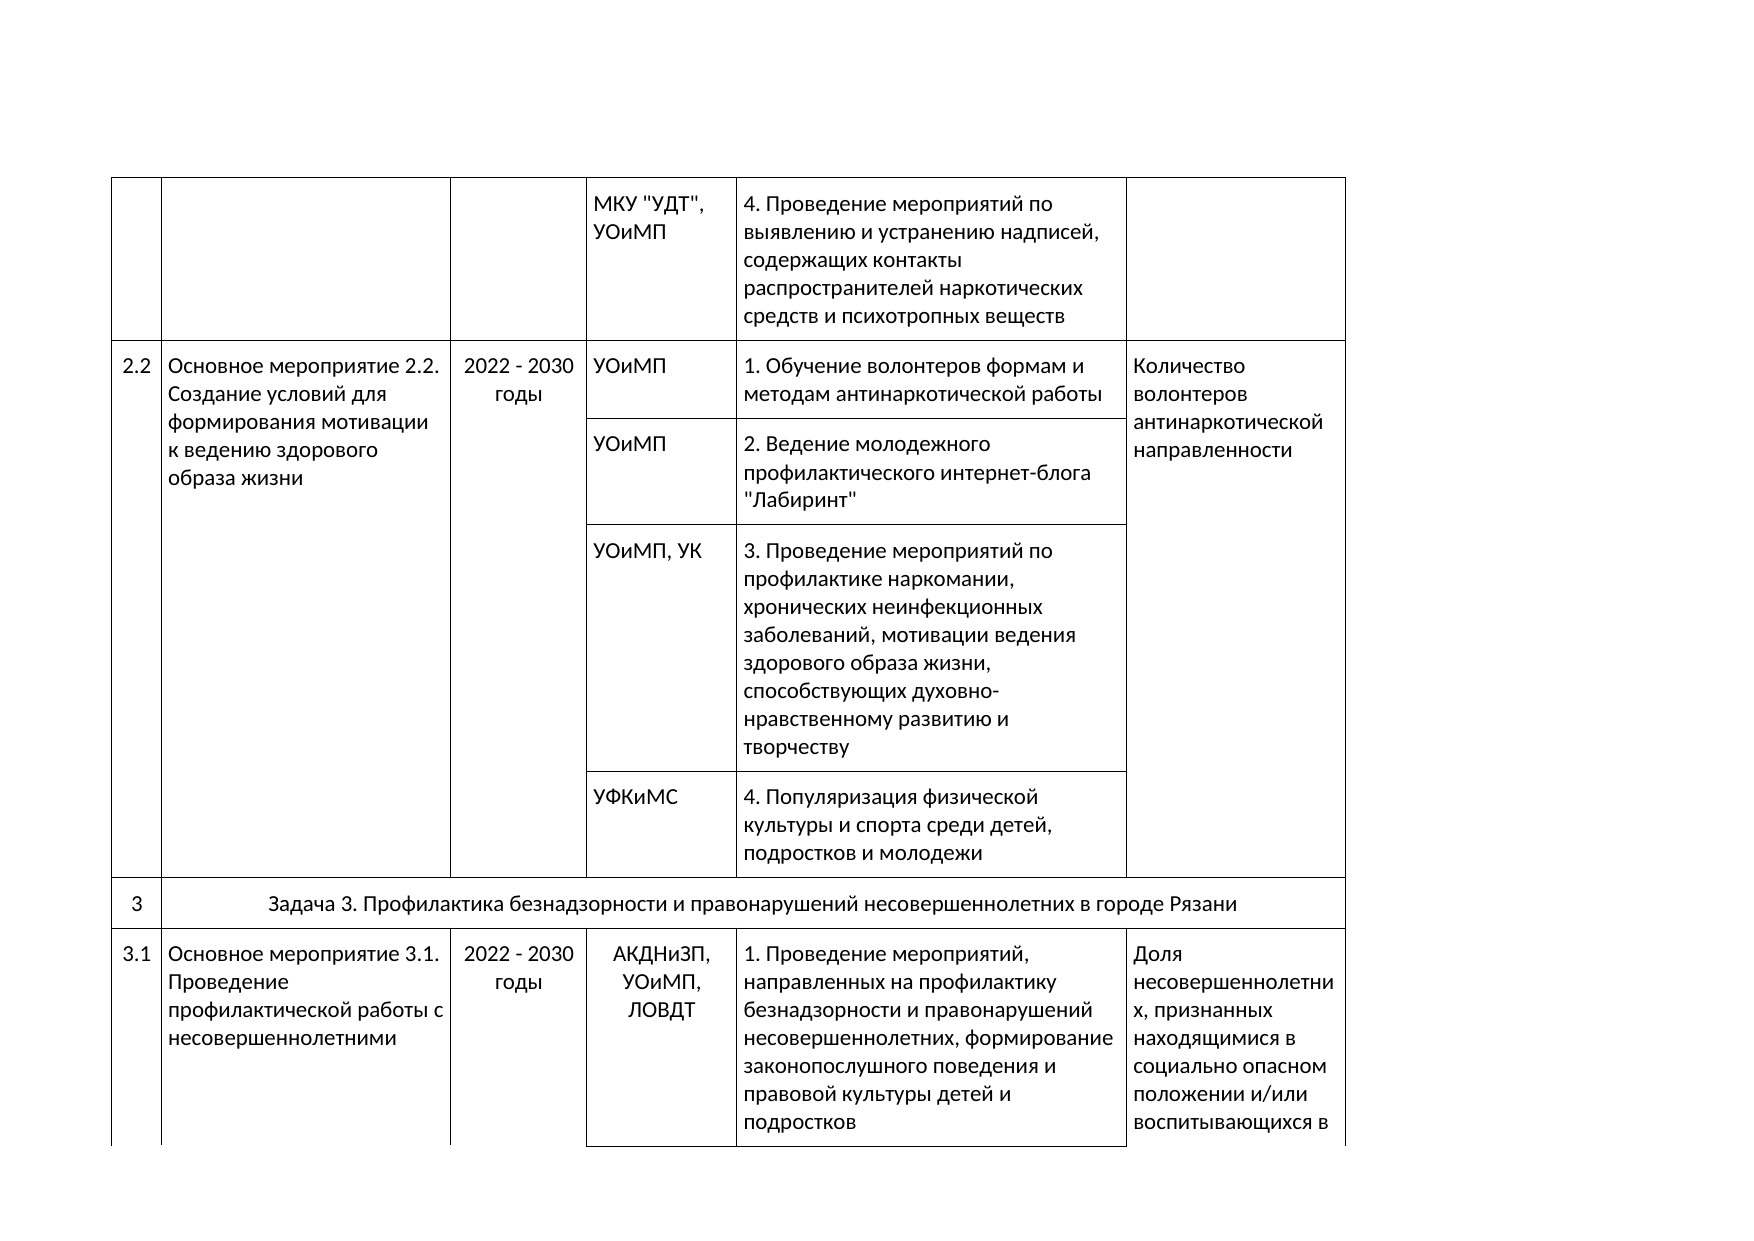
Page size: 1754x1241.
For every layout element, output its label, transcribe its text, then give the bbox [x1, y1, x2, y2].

table_cell УФКиМС [587, 772, 736, 877]
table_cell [161, 929, 451, 1146]
table_cell 3.1 [112, 929, 161, 1146]
table_cell 2022 - 2030 годы [451, 341, 586, 877]
table_cell 3. Проведение мероприятий по профилактике наркомании, хронических неинфекционных заболеваний, мотивации ведения здорового образа жизни, способствующих духовно-нравственному развитию и творчеству [737, 525, 1126, 771]
table_cell 4. Проведение мероприятий по выявлению и устранению надписей, содержащих контакты распространителей наркотических средств и психотропных веществ [737, 178, 1126, 339]
table_cell 2. Ведение молодежного профилактического интернет-блога "Лабиринт" [737, 419, 1126, 524]
table_cell Основное мероприятие 2.2. Создание условий для формирования мотивации к ведению здорового образа жизни [162, 341, 450, 877]
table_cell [1127, 929, 1345, 1146]
table_cell УОиМП, УК [587, 525, 736, 771]
table_cell 1. Обучение волонтеров формам и методам антинаркотической работы [737, 341, 1126, 418]
table_cell 1. Проведение мероприятий, направленных на профилактику безнадзорности и правонарушений несовершеннолетних, формирование законопослушного поведения и правовой культуры детей и подростков [737, 929, 1126, 1146]
table_cell 2022 - 2030 годы [451, 929, 586, 1146]
table_cell УОиМП [587, 419, 736, 524]
table_cell МКУ "УДТ", УОиМП [587, 178, 736, 339]
table_cell УОиМП [587, 341, 736, 418]
table_cell 3 [112, 878, 161, 927]
table_cell АКДНиЗП, УОиМП, ЛОВДТ [587, 929, 736, 1146]
table_cell 2.2 [112, 341, 161, 877]
table_cell Задача 3. Профилактика безнадзорности и правонарушений несовершеннолетних в городе Рязани [162, 878, 1345, 927]
table_cell Количество волонтеров антинаркотической направленности [1127, 341, 1345, 877]
table_cell 4. Популяризация физической культуры и спорта среди детей, подростков и молодежи [737, 772, 1126, 877]
